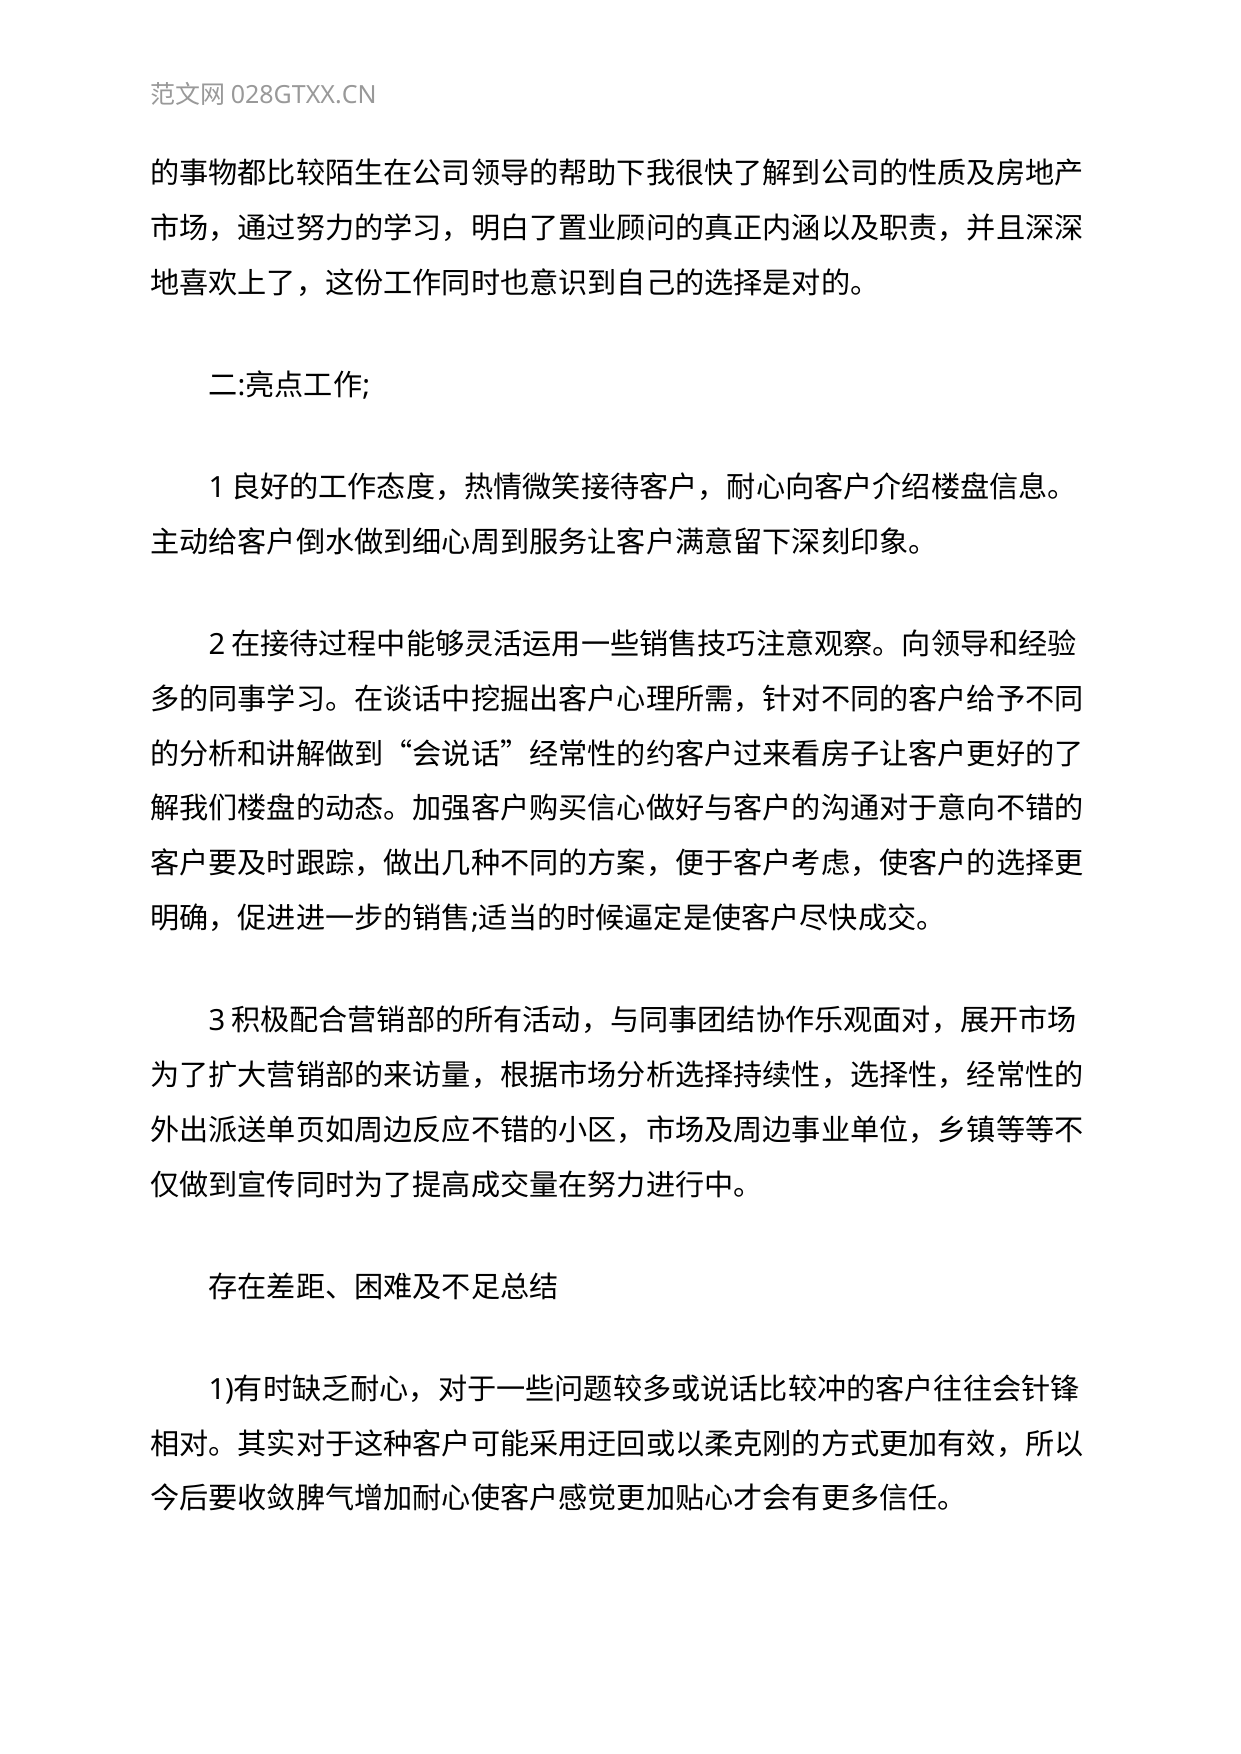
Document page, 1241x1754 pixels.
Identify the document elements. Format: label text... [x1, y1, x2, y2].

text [150, 150, 1090, 302]
text 3积极配合营销部的所有活动，与同事团结协作乐观面对，展开市场为了扩大营销部的来访量，根据市场分析选择持续性，选择性，经常性的外出派送单页如周边反应不错的小区，市场及周边事业单位，乡镇等等不仅做到宣传同时为了提高成交量在努力进行中。 [150, 997, 1090, 1204]
text 1)有时缺乏耐心，对于一些问题较多或说话比较冲的客户往往会针锋相对。其实对于这种客户可能采用迂回或以柔克刚的方式更加有效，所以今后要收敛脾气增加耐心使客户感觉更加贴心才会有更多信任。 [150, 1365, 1090, 1517]
text 二:亮点工作; [150, 362, 1090, 404]
text 1良好的工作态度，热情微笑接待客户，耐心向客户介绍楼盘信息。主动给客户倒水做到细心周到服务让客户满意留下深刻印象。 [150, 463, 1090, 561]
text 存在差距、困难及不足总结 [150, 1263, 1090, 1306]
text 2在接待过程中能够灵活运用一些销售技巧注意观察。向领导和经验多的同事学习。在谈话中挖掘出客户心理所需，针对不同的客户给予不同的分析和讲解做到“会说话”经常性的约客户过来看房子让客户更好的了解我们楼盘的动态。加强客户购买信心做好与客户的沟通对于意向不错的客户要及时跟踪，做出几种不同的方案，便于客户考虑，使客户的选择更明确，促进进一步的销售;适当的时候逼定是使客户尽快成交。 [150, 620, 1090, 937]
